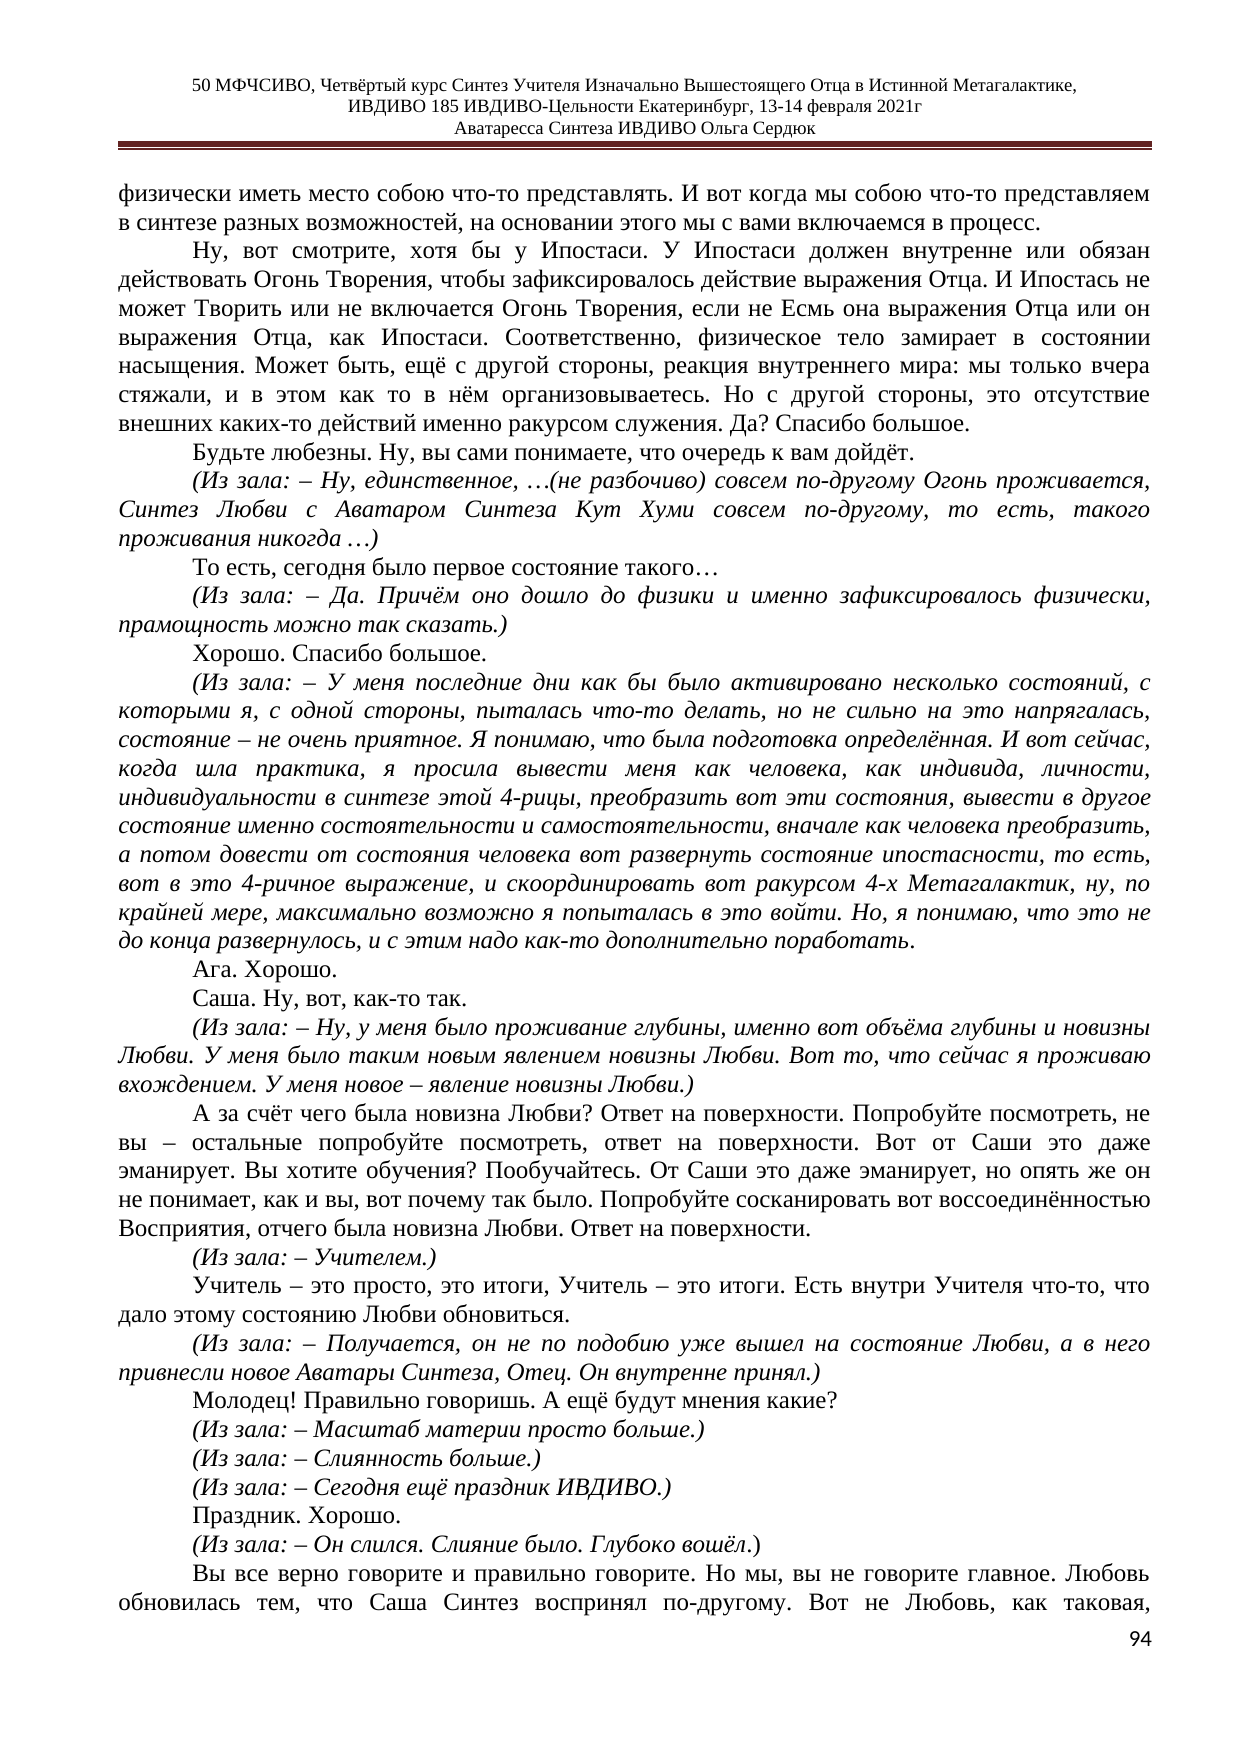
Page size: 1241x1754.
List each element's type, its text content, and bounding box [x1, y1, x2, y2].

text Ну, вот смотрите, хотя бы у Ипостаси. У Ипостаси должен внутренне или обязан действовать Огонь Творения, чтобы зафиксировалось действие выражения Отца. И Ипостась не может Творить или не включается Огонь Творения, если не Есмь она выражения Отца или он выражения Отца, как Ипостаси. Соответственно, физическое тело замирает в состоянии насыщения. Может быть, ещё с другой стороны, реакция внутреннего мира: мы только вчера стяжали, и в этом как то в нём организовываетесь. Но с другой стороны, это отсутствие внешних каких-то действий именно ракурсом служения. Да? Спасибо большое. [118, 235, 1152, 437]
text (Из зала: – Ну, единственное, …(не разбочиво) совсем по-другому Огонь проживается, Синтез Любви с Аватаром Синтеза Кут Хуми совсем по-другому, то есть, такого проживания никогда …) [118, 465, 1152, 552]
text То есть, сегодня было первое состояние такого… [118, 552, 1152, 580]
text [118, 178, 1152, 235]
text (Из зала: – Ну, у меня было проживание глубины, именно вот объёма глубины и новизны Любви. У меня было таким новым явлением новизны Любви. Вот то, что сейчас я проживаю вхождением. У меня новое – явление новизны Любви.) [118, 1012, 1152, 1098]
text (Из зала: – Масштаб материи просто больше.) [118, 1414, 1152, 1443]
text (Из зала: – Учителем.) [118, 1242, 1152, 1270]
text (Из зала: – Слиянность больше.) [118, 1443, 1152, 1472]
text (Из зала: – Сегодня ещё праздник ИВДИВО.) [118, 1472, 1152, 1500]
text Учитель – это просто, это итоги, Учитель – это итоги. Есть внутри Учителя что-то, что дало этому состоянию Любви обновиться. [118, 1270, 1152, 1328]
text (Из зала: – Да. Причём оно дошло до физики и именно зафиксировалось физически, прамощность можно так сказать.) [118, 580, 1152, 638]
text (Из зала: – Получается, он не по подобию уже вышел на состояние Любви, а в него привнесли новое Аватары Синтеза, Отец. Он внутренне принял.) [118, 1328, 1152, 1385]
text (Из зала: – У меня последние дни как бы было активировано несколько состояний, с которыми я, с одной стороны, пыталась что-то делать, но не сильно на это напрягалась, состояние – не очень приятное. Я понимаю, что была подготовка определённая. И вот сейчас, когда шла практика, я просила вывести меня как человека, как индивида, личности, индивидуальности в синтезе этой 4-рицы, преобразить вот эти состояния, вывести в другое состояние именно состоятельности и самостоятельности, вначале как человека преобразить, а потом довести от состояния человека вот развернуть состояние ипостасности, то есть, вот в это 4-ричное выражение, и скоординировать вот ракурсом 4-х Метагалактик, ну, по крайней мере, максимально возможно я попыталась в это войти. Но, я понимаю, что это не до конца развернулось, и с этим надо как-то дополнительно поработать. [118, 667, 1152, 954]
text Молодец! Правильно говоришь. А ещё будут мнения какие? [118, 1385, 1152, 1414]
text Будьте любезны. Ну, вы сами понимаете, что очередь к вам дойдёт. [118, 437, 1152, 465]
text А за счёт чего была новизна Любви? Ответ на поверхности. Попробуйте посмотреть, не вы – остальные попробуйте посмотреть, ответ на поверхности. Вот от Саши это даже эманирует. Вы хотите обучения? Пообучайтесь. От Саши это даже эманирует, но опять же он не понимает, как и вы, вот почему так было. Попробуйте сосканировать вот воссоединённостью Восприятия, отчего была новизна Любви. Ответ на поверхности. [118, 1098, 1152, 1242]
text Ага. Хорошо. [118, 954, 1152, 983]
text Праздник. Хорошо. [118, 1500, 1152, 1529]
text (Из зала: – Он слился. Слияние было. Глубоко вошёл.) [118, 1529, 1152, 1558]
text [118, 1558, 1152, 1615]
text Саша. Ну, вот, как-то так. [118, 983, 1152, 1012]
text Хорошо. Спасибо большое. [118, 638, 1152, 667]
